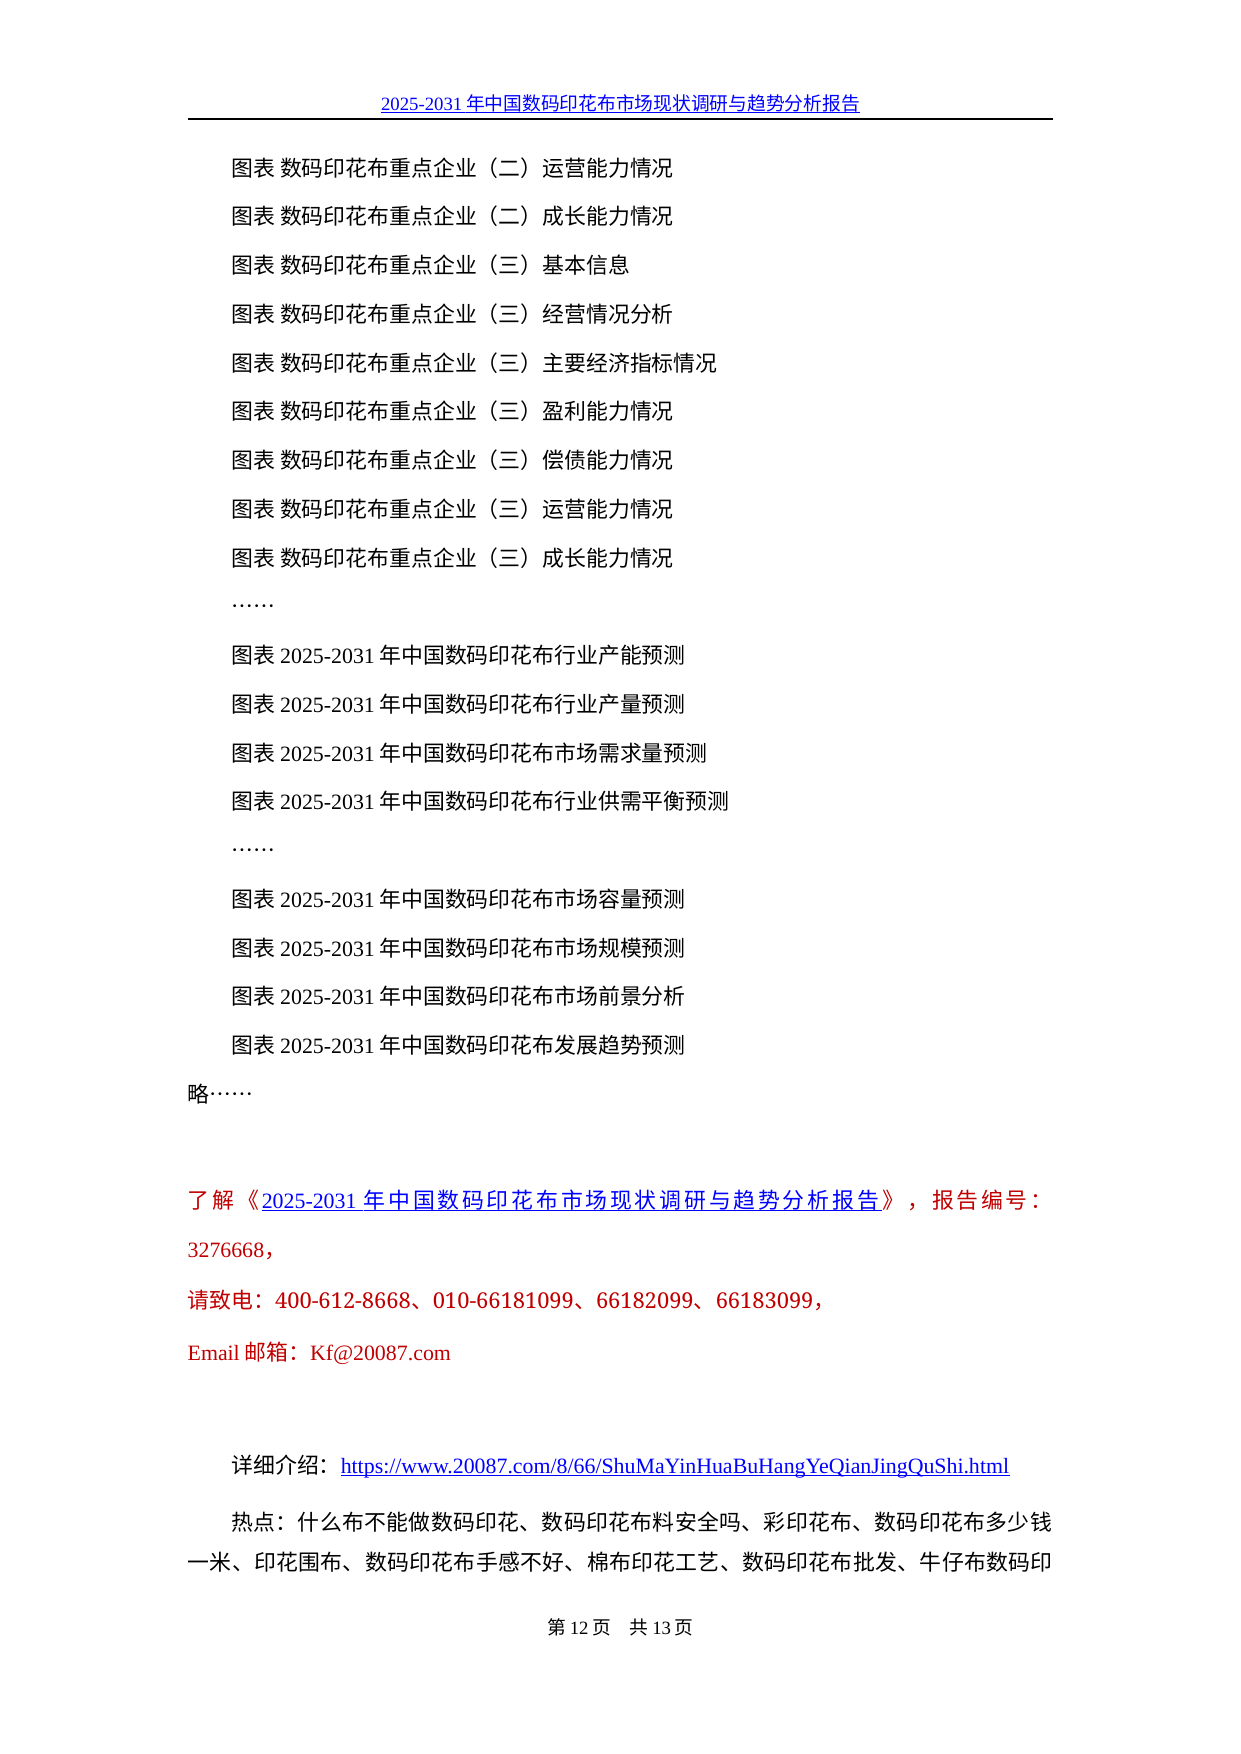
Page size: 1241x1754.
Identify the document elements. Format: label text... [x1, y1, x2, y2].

text 请致电：400-612-8668、010-66181099、66182099、66183099， [187, 1283, 1053, 1316]
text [187, 1504, 1053, 1577]
text 了解《2025-2031年中国数码印花布市场现状调研与趋势分析报告》，报告编号：3276668， [187, 1183, 1053, 1264]
text 详细介绍：https://www.20087.com/8/66/ShuMaYinHuaBuHangYeQianJingQuShi.html [187, 1448, 1053, 1480]
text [187, 150, 1053, 1109]
text Email邮箱：Kf@20087.com [187, 1335, 1053, 1367]
